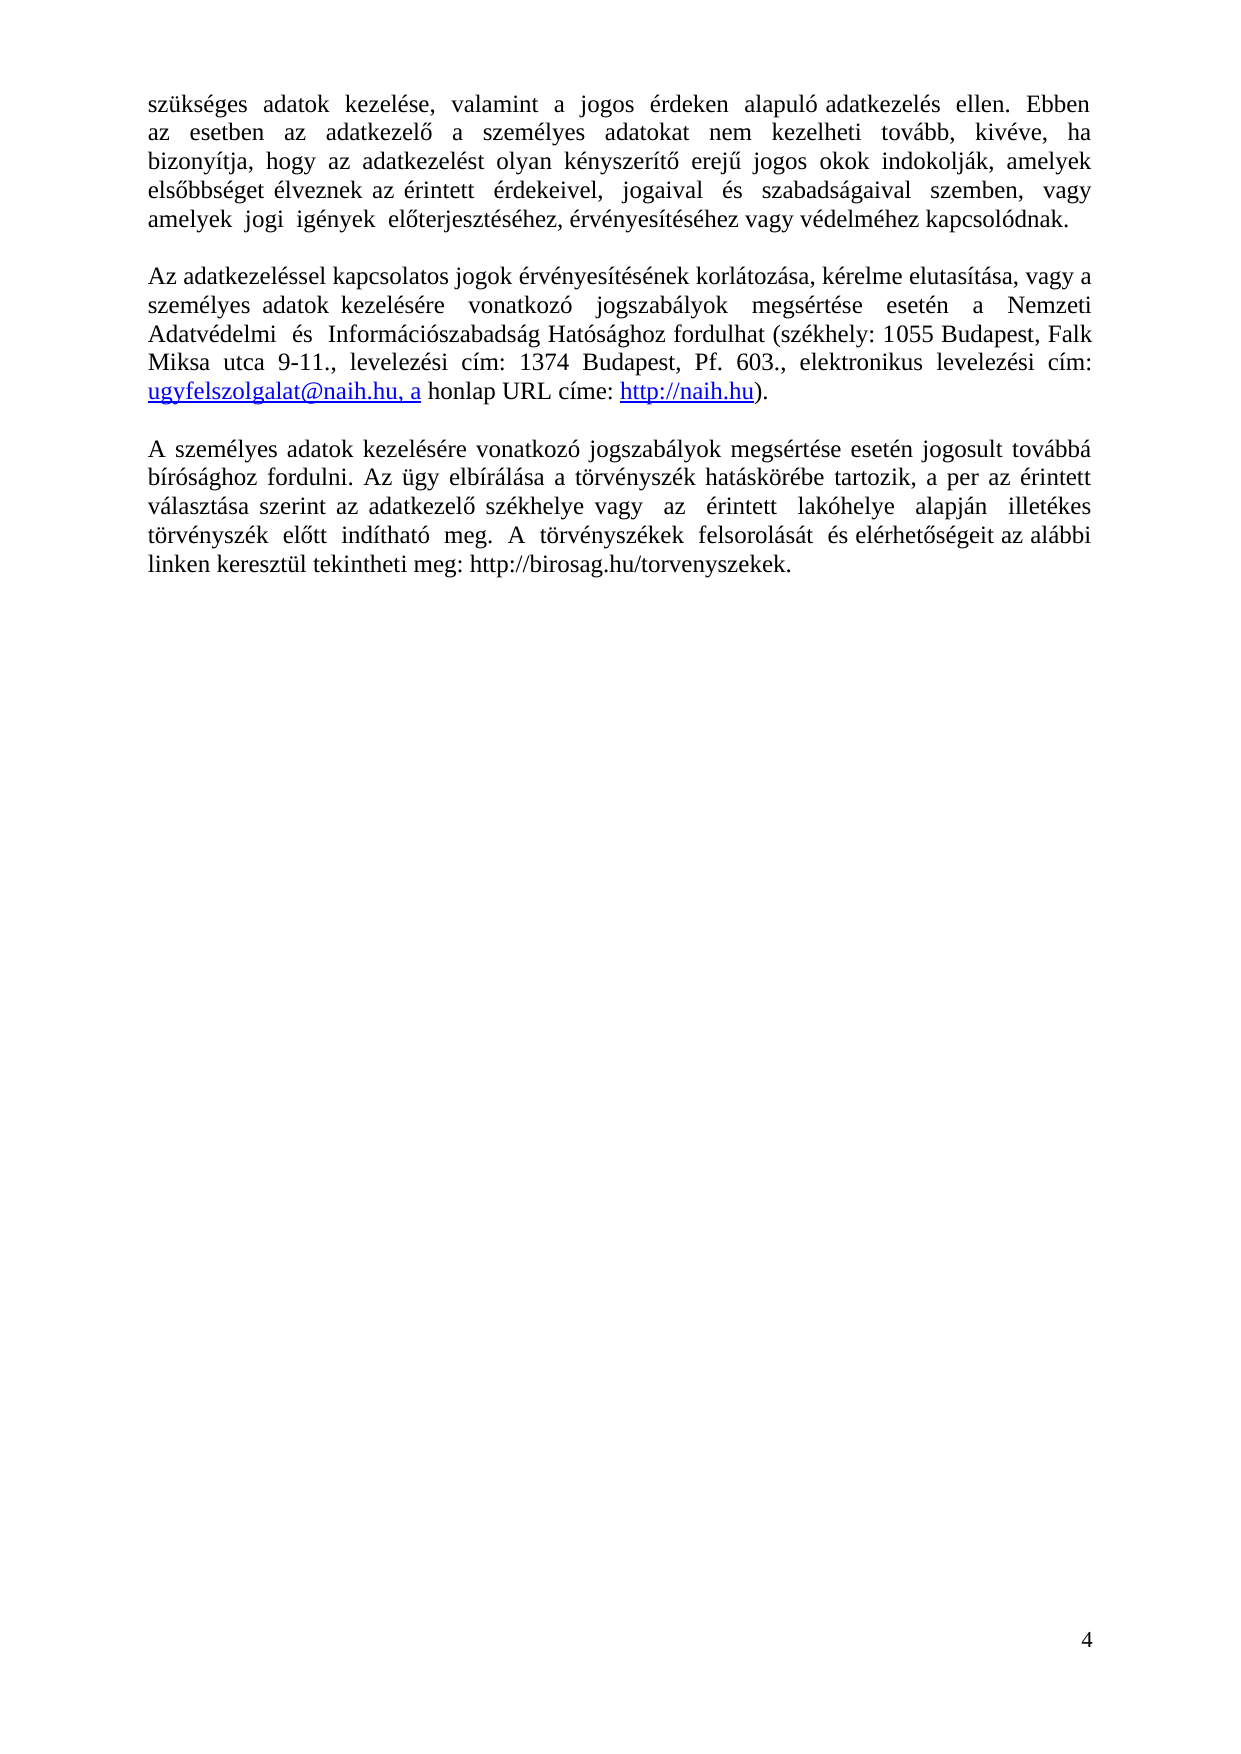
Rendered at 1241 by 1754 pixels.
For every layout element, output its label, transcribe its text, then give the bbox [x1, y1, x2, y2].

text Az adatkezeléssel kapcsolatos jogok érvényesítésének korlátozása, kérelme elutasítása, vagy a személyes adatok kezelésére vonatkozó jogszabályok megsértése esetén a Nemzeti Adatvédelmi és Információszabadság Hatósághoz fordulhat (székhely: 1055 Budapest, Falk Miksa utca 9-11., levelezési cím: 1374 Budapest, Pf. 603., elektronikus levelezési cím: ugyfelszolgalat@naih.hu, a honlap URL címe: http://naih.hu). [148, 261, 1092, 405]
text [148, 89, 1092, 232]
text A személyes adatok kezelésére vonatkozó jogszabályok megsértése esetén jogosult továbbá bírósághoz fordulni. Az ügy elbírálása a törvényszék hatáskörébe tartozik, a per az érintett választása szerint az adatkezelő székhelye vagy az érintett lakóhelye alapján illetékes törvényszék előtt indítható meg. A törvényszékek felsorolását és elérhetőségeit az alábbi linken keresztül tekintheti meg: http://birosag.hu/torvenyszekek. [148, 434, 1092, 577]
